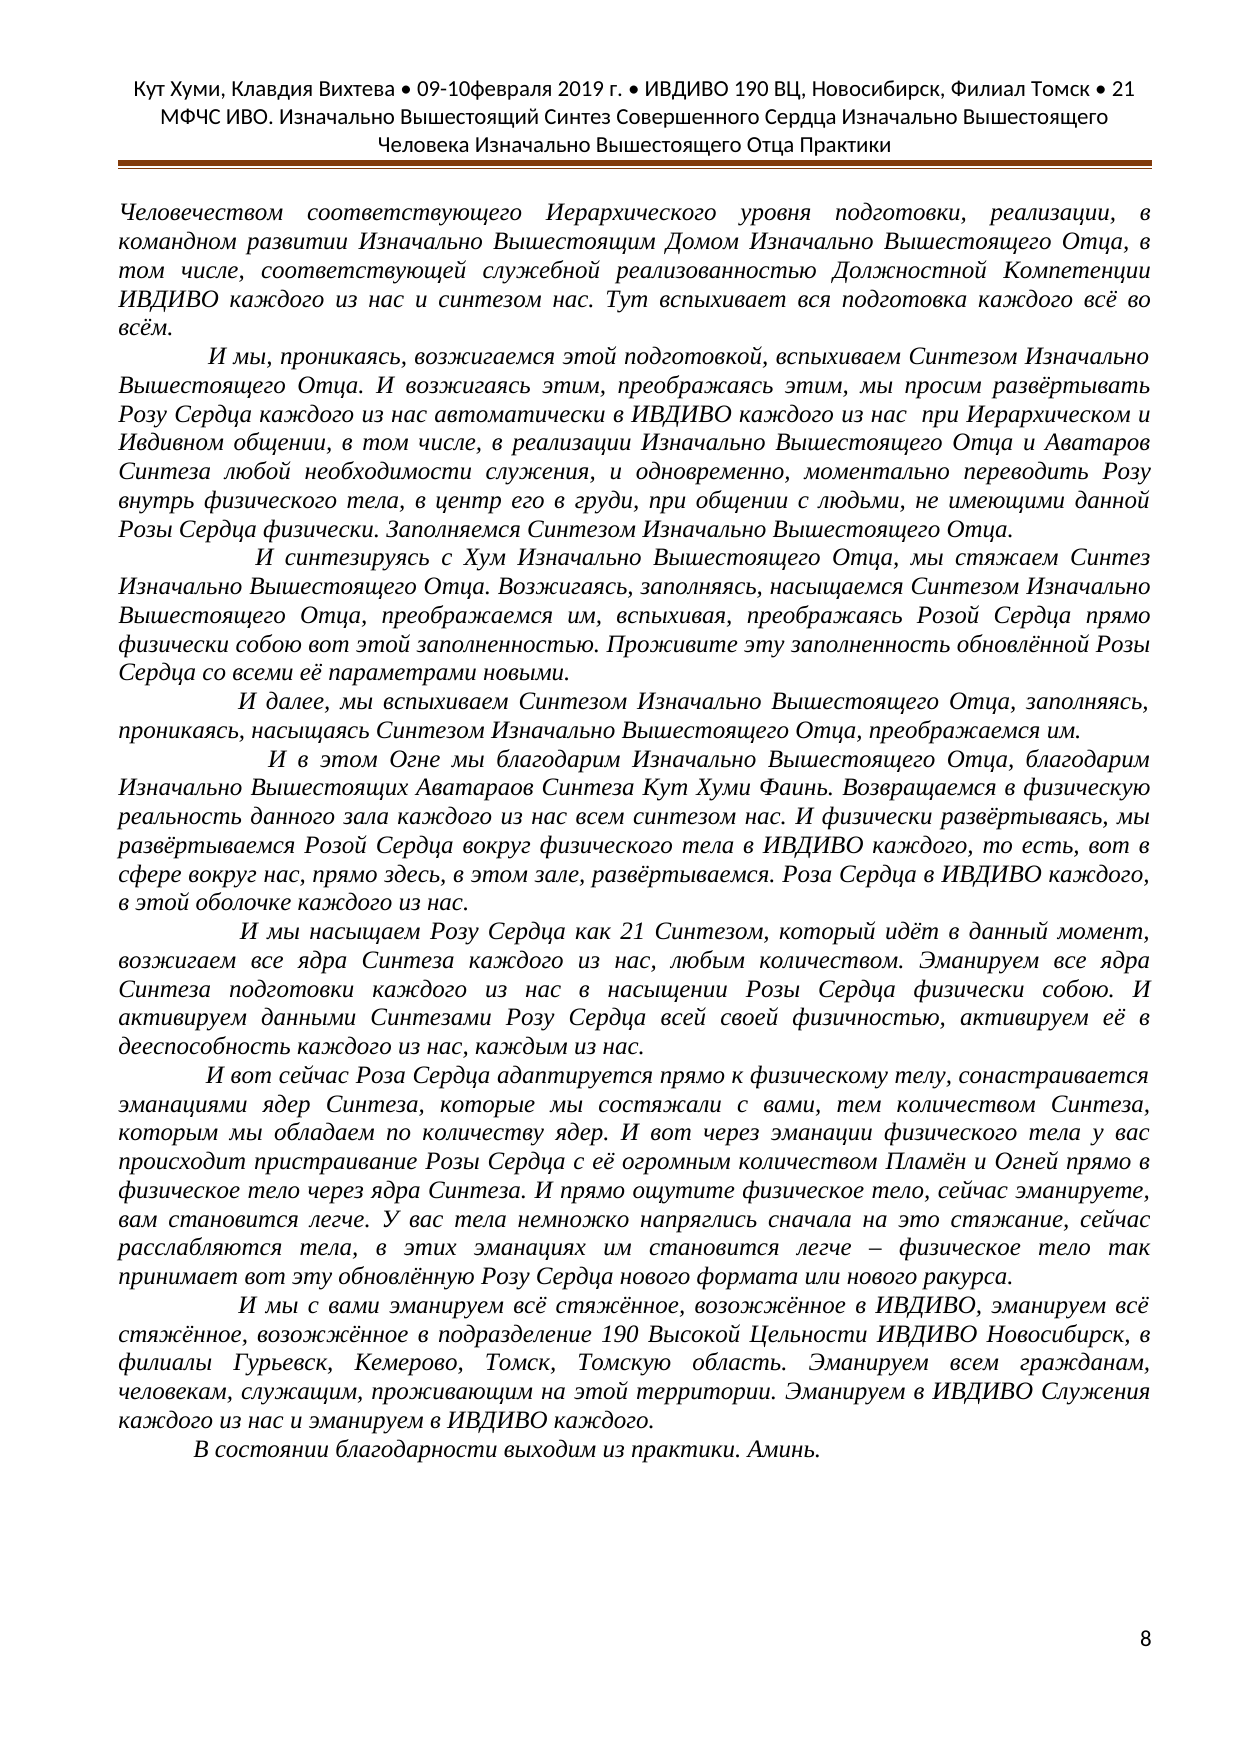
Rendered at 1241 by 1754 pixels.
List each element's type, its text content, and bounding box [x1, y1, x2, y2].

text И мы насыщаем Розу Сердца как 21 Синтезом, который идёт в данный момент, возжигаем все ядра Синтеза каждого из нас, любым количеством. Эманируем все ядра Синтеза подготовки каждого из нас в насыщении Розы Сердца физически собою. И активируем данными Синтезами Розу Сердца всей своей физичностью, активируем её в дееспособность каждого из нас, каждым из нас. [118, 916, 1152, 1060]
text И далее, мы вспыхиваем Синтезом Изначально Вышестоящего Отца, заполняясь, проникаясь, насыщаясь Синтезом Изначально Вышестоящего Отца, преображаемся им. [118, 686, 1152, 744]
text И в этом Огне мы благодарим Изначально Вышестоящего Отца, благодарим Изначально Вышестоящих Аватараов Синтеза Кут Хуми Фаинь. Возвращаемся в физическую реальность данного зала каждого из нас всем синтезом нас. И физически развёртываясь, мы развёртываемся Розой Сердца вокруг физического тела в ИВДИВО каждого, то есть, вот в сфере вокруг нас, прямо здесь, в этом зале, развёртываемся. Роза Сердца в ИВДИВО каждого, в этой оболочке каждого из нас. [118, 744, 1152, 916]
text И мы с вами эманируем всё стяжённое, возожжённое в ИВДИВО, эманируем всё стяжённое, возожжённое в подразделение 190 Высокой Цельности ИВДИВО Новосибирск, в филиалы Гурьевск, Кемерово, Томск, Томскую область. Эманируем всем гражданам, человекам, служащим, проживающим на этой территории. Эманируем в ИВДИВО Служения каждого из нас и эманируем в ИВДИВО каждого. [118, 1290, 1152, 1434]
text И вот сейчас Роза Сердца адаптируется прямо к физическому телу, сонастраивается эманациями ядер Синтеза, которые мы состяжали с вами, тем количеством Синтеза, которым мы обладаем по количеству ядер. И вот через эманации физического тела у вас происходит пристраивание Розы Сердца с её огромным количеством Пламён и Огней прямо в физическое тело через ядра Синтеза. И прямо ощутите физическое тело, сейчас эманируете, вам становится легче. У вас тела немножко напряглись сначала на это стяжание, сейчас расслабляются тела, в этих эманациях им становится легче – физическое тело так принимает вот эту обновлённую Розу Сердца нового формата или нового ракурса. [118, 1060, 1152, 1290]
text В состоянии благодарности выходим из практики. Аминь. [118, 1434, 1152, 1462]
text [118, 197, 1152, 341]
text И мы, проникаясь, возжигаемся этой подготовкой, вспыхиваем Синтезом Изначально Вышестоящего Отца. И возжигаясь этим, преображаясь этим, мы просим развёртывать Розу Сердца каждого из нас автоматически в ИВДИВО каждого из нас при Иерархическом и Ивдивном общении, в том числе, в реализации Изначально Вышестоящего Отца и Аватаров Синтеза любой необходимости служения, и одновременно, моментально переводить Розу внутрь физического тела, в центр его в груди, при общении с людьми, не имеющими данной Розы Сердца физически. Заполняемся Синтезом Изначально Вышестоящего Отца. [118, 341, 1152, 542]
text И синтезируясь с Хум Изначально Вышестоящего Отца, мы стяжаем Синтез Изначально Вышестоящего Отца. Возжигаясь, заполняясь, насыщаемся Синтезом Изначально Вышестоящего Отца, преображаемся им, вспыхивая, преображаясь Розой Сердца прямо физически собою вот этой заполненностью. Проживите эту заполненность обновлённой Розы Сердца со всеми её параметрами новыми. [118, 542, 1152, 686]
